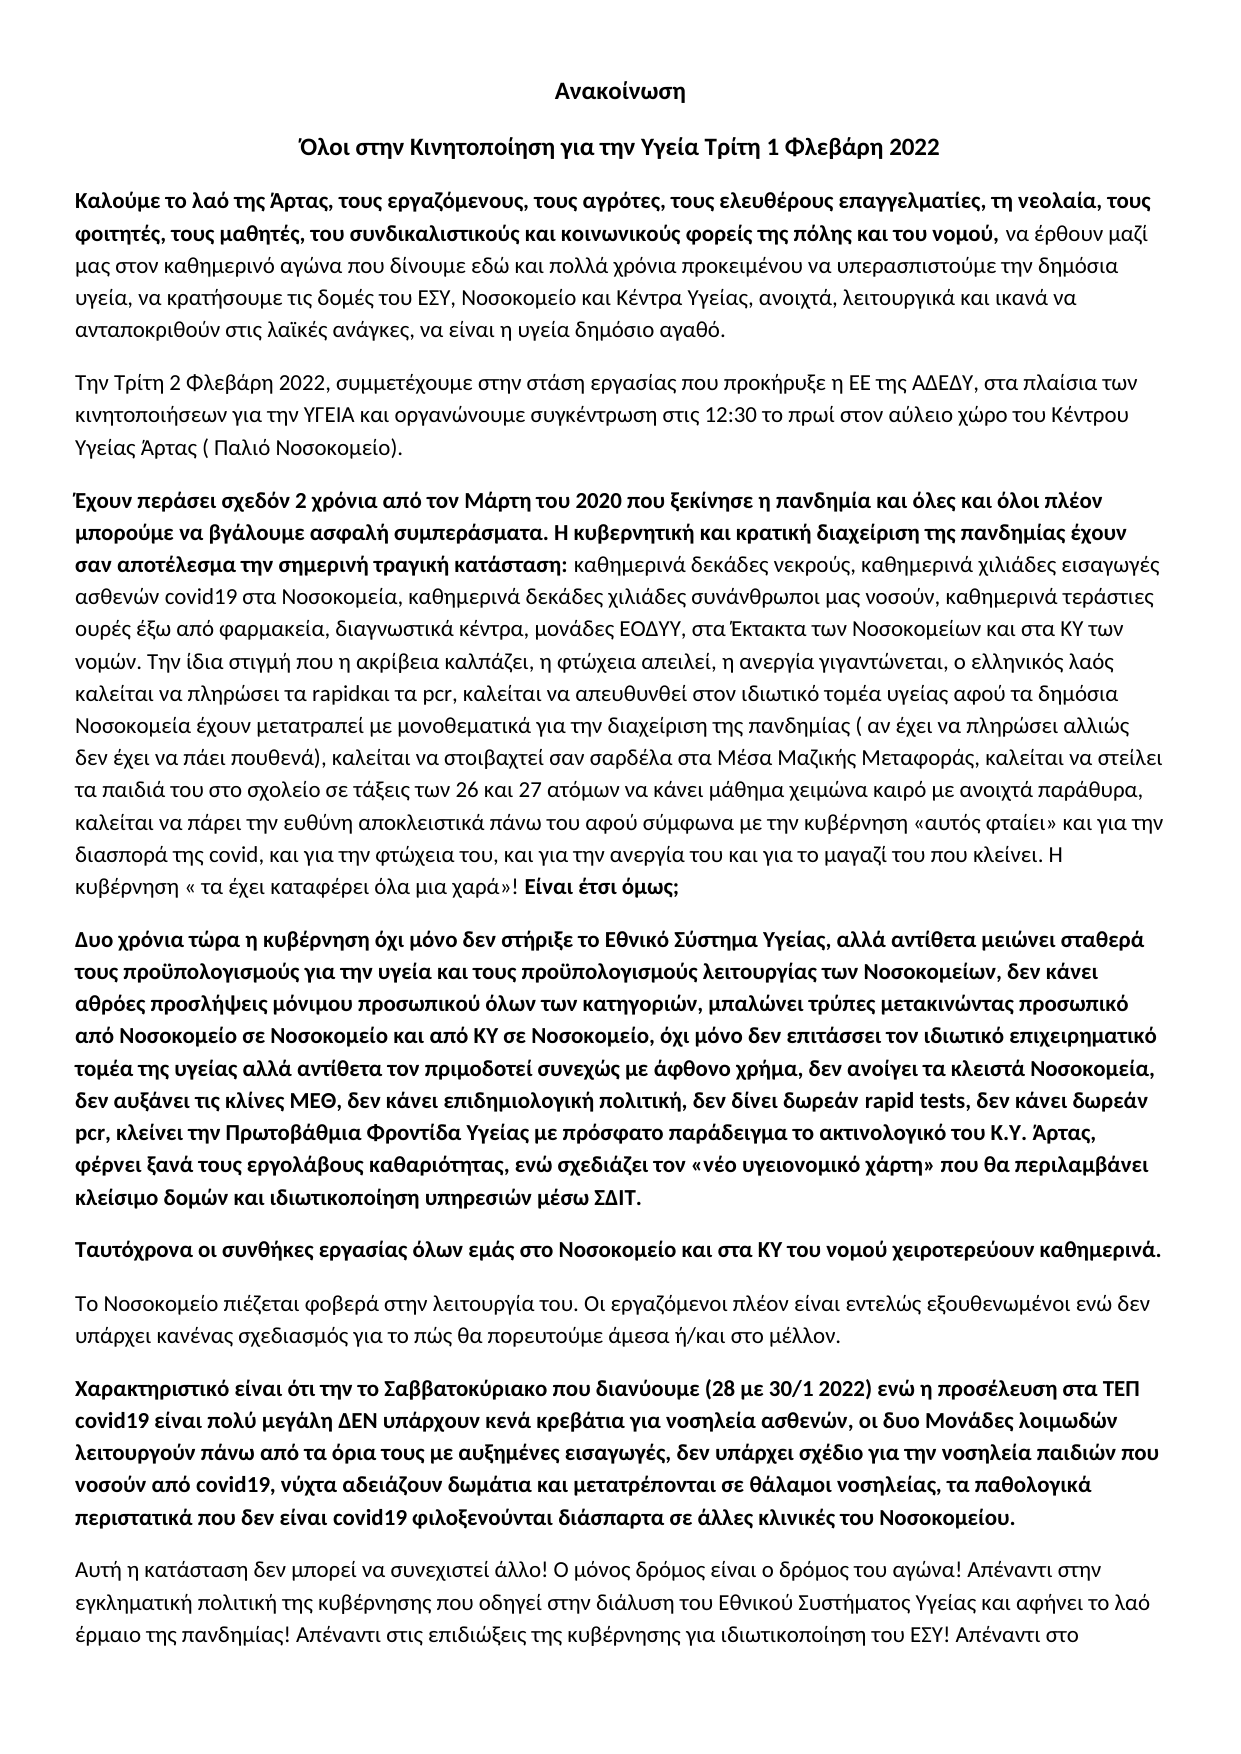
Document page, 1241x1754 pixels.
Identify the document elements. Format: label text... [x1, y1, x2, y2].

text Ανακοίνωση [75, 75, 1165, 106]
text Καλούμε το λαό της Άρτας, τους εργαζόμενους, τους αγρότες, τους ελευθέρους επαγγελματίες, τη νεολαία, τους φοιτητές, τους μαθητές, του συνδικαλιστικούς και κοινωνικούς φορείς της πόλης και του νομού, να έρθουν μαζί μας στον καθημερινό αγώνα που δίνουμε εδώ και πολλά χρόνια προκειμένου να υπερασπιστούμε την δημόσια υγεία, να κρατήσουμε τις δομές του ΕΣΥ, Νοσοκομείο και Κέντρα Υγείας, ανοιχτά, λειτουργικά και ικανά να ανταποκριθούν στις λαϊκές ανάγκες, να είναι η υγεία δημόσιο αγαθό. [75, 187, 1165, 343]
text Το Νοσοκομείο πιέζεται φοβερά στην λειτουργία του. Οι εργαζόμενοι πλέον είναι εντελώς εξουθενωμένοι ενώ δεν υπάρχει κανένας σχεδιασμός για το πώς θα πορευτούμε άμεσα ή/και στο μέλλον. [75, 1289, 1165, 1349]
text Χαρακτηριστικό είναι ότι την το Σαββατοκύριακο που διανύουμε (28 με 30/1 2022) ενώ η προσέλευση στα ΤΕΠ covid19 είναι πολύ μεγάλη ΔΕΝ υπάρχουν κενά κρεβάτια για νοσηλεία ασθενών, οι δυο Μονάδες λοιμωδών λειτουργούν πάνω από τα όρια τους με αυξημένες εισαγωγές, δεν υπάρχει σχέδιο για την νοσηλεία παιδιών που νοσούν από covid19, νύχτα αδειάζουν δωμάτια και μετατρέπονται σε θάλαμοι νοσηλείας, τα παθολογικά περιστατικά που δεν είναι covid19 φιλοξενούνται διάσπαρτα σε άλλες κλινικές του Νοσοκομείου. [75, 1374, 1165, 1531]
text Ταυτόχρονα οι συνθήκες εργασίας όλων εμάς στο Νοσοκομείο και στα ΚΥ του νομού χειροτερεύουν καθημερινά. [75, 1236, 1165, 1264]
text Την Τρίτη 2 Φλεβάρη 2022, συμμετέχουμε στην στάση εργασίας που προκήρυξε η ΕΕ της ΑΔΕΔΥ, στα πλαίσια των κινητοποιήσεων για την ΥΓΕΙΑ και οργανώνουμε συγκέντρωση στις 12:30 το πρωί στον αύλειο χώρο του Κέντρου Υγείας Άρτας ( Παλιό Νοσοκομείο). [75, 368, 1165, 461]
text Όλοι στην Κινητοποίηση για την Υγεία Τρίτη 1 Φλεβάρη 2022 [75, 131, 1165, 161]
text Έχουν περάσει σχεδόν 2 χρόνια από τον Μάρτη του 2020 που ξεκίνησε η πανδημία και όλες και όλοι πλέον μπορούμε να βγάλουμε ασφαλή συμπεράσματα. Η κυβερνητική και κρατική διαχείριση της πανδημίας έχουν σαν αποτέλεσμα την σημερινή τραγική κατάσταση: καθημερινά δεκάδες νεκρούς, καθημερινά χιλιάδες εισαγωγές ασθενών covid19 στα Νοσοκομεία, καθημερινά δεκάδες χιλιάδες συνάνθρωποι μας νοσούν, καθημερινά τεράστιες ουρές έξω από φαρμακεία, διαγνωστικά κέντρα, μονάδες ΕΟΔΥΥ, στα Έκτακτα των Νοσοκομείων και στα ΚΥ των νομών. Την ίδια στιγμή που η ακρίβεια καλπάζει, η φτώχεια απειλεί, η ανεργία γιγαντώνεται, ο ελληνικός λαός καλείται να πληρώσει τα rapidκαι τα pcr, καλείται να απευθυνθεί στον ιδιωτικό τομέα υγείας αφού τα δημόσια Νοσοκομεία έχουν μετατραπεί με μονοθεματικά για την διαχείριση της πανδημίας ( αν έχει να πληρώσει αλλιώς δεν έχει να πάει πουθενά), καλείται να στοιβαχτεί σαν σαρδέλα στα Μέσα Μαζικής Μεταφοράς, καλείται να στείλει τα παιδιά του στο σχολείο σε τάξεις των 26 και 27 ατόμων να κάνει μάθημα χειμώνα καιρό με ανοιχτά παράθυρα, καλείται να πάρει την ευθύνη αποκλειστικά πάνω του αφού σύμφωνα με την κυβέρνηση «αυτός φταίει» και για την διασπορά της covid, και για την φτώχεια του, και για την ανεργία του και για το μαγαζί του που κλείνει. Η κυβέρνηση « τα έχει καταφέρει όλα μια χαρά»! Είναι έτσι όμως; [75, 486, 1165, 900]
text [75, 1556, 1165, 1648]
text Δυο χρόνια τώρα η κυβέρνηση όχι μόνο δεν στήριξε το Εθνικό Σύστημα Υγείας, αλλά αντίθετα μειώνει σταθερά τους προϋπολογισμούς για την υγεία και τους προϋπολογισμούς λειτουργίας των Νοσοκομείων, δεν κάνει αθρόες προσλήψεις μόνιμου προσωπικού όλων των κατηγοριών, μπαλώνει τρύπες μετακινώντας προσωπικό από Νοσοκομείο σε Νοσοκομείο και από ΚΥ σε Νοσοκομείο, όχι μόνο δεν επιτάσσει τον ιδιωτικό επιχειρηματικό τομέα της υγείας αλλά αντίθετα τον πριμοδοτεί συνεχώς με άφθονο χρήμα, δεν ανοίγει τα κλειστά Νοσοκομεία, δεν αυξάνει τις κλίνες ΜΕΘ, δεν κάνει επιδημιολογική πολιτική, δεν δίνει δωρεάν rapid tests, δεν κάνει δωρεάν pcr, κλείνει την Πρωτοβάθμια Φροντίδα Υγείας με πρόσφατο παράδειγμα το ακτινολογικό του Κ.Υ. Άρτας, φέρνει ξανά τους εργολάβους καθαριότητας, ενώ σχεδιάζει τον «νέο υγειονομικό χάρτη» που θα περιλαμβάνει κλείσιμο δομών και ιδιωτικοποίηση υπηρεσιών μέσω ΣΔΙΤ. [75, 925, 1165, 1211]
